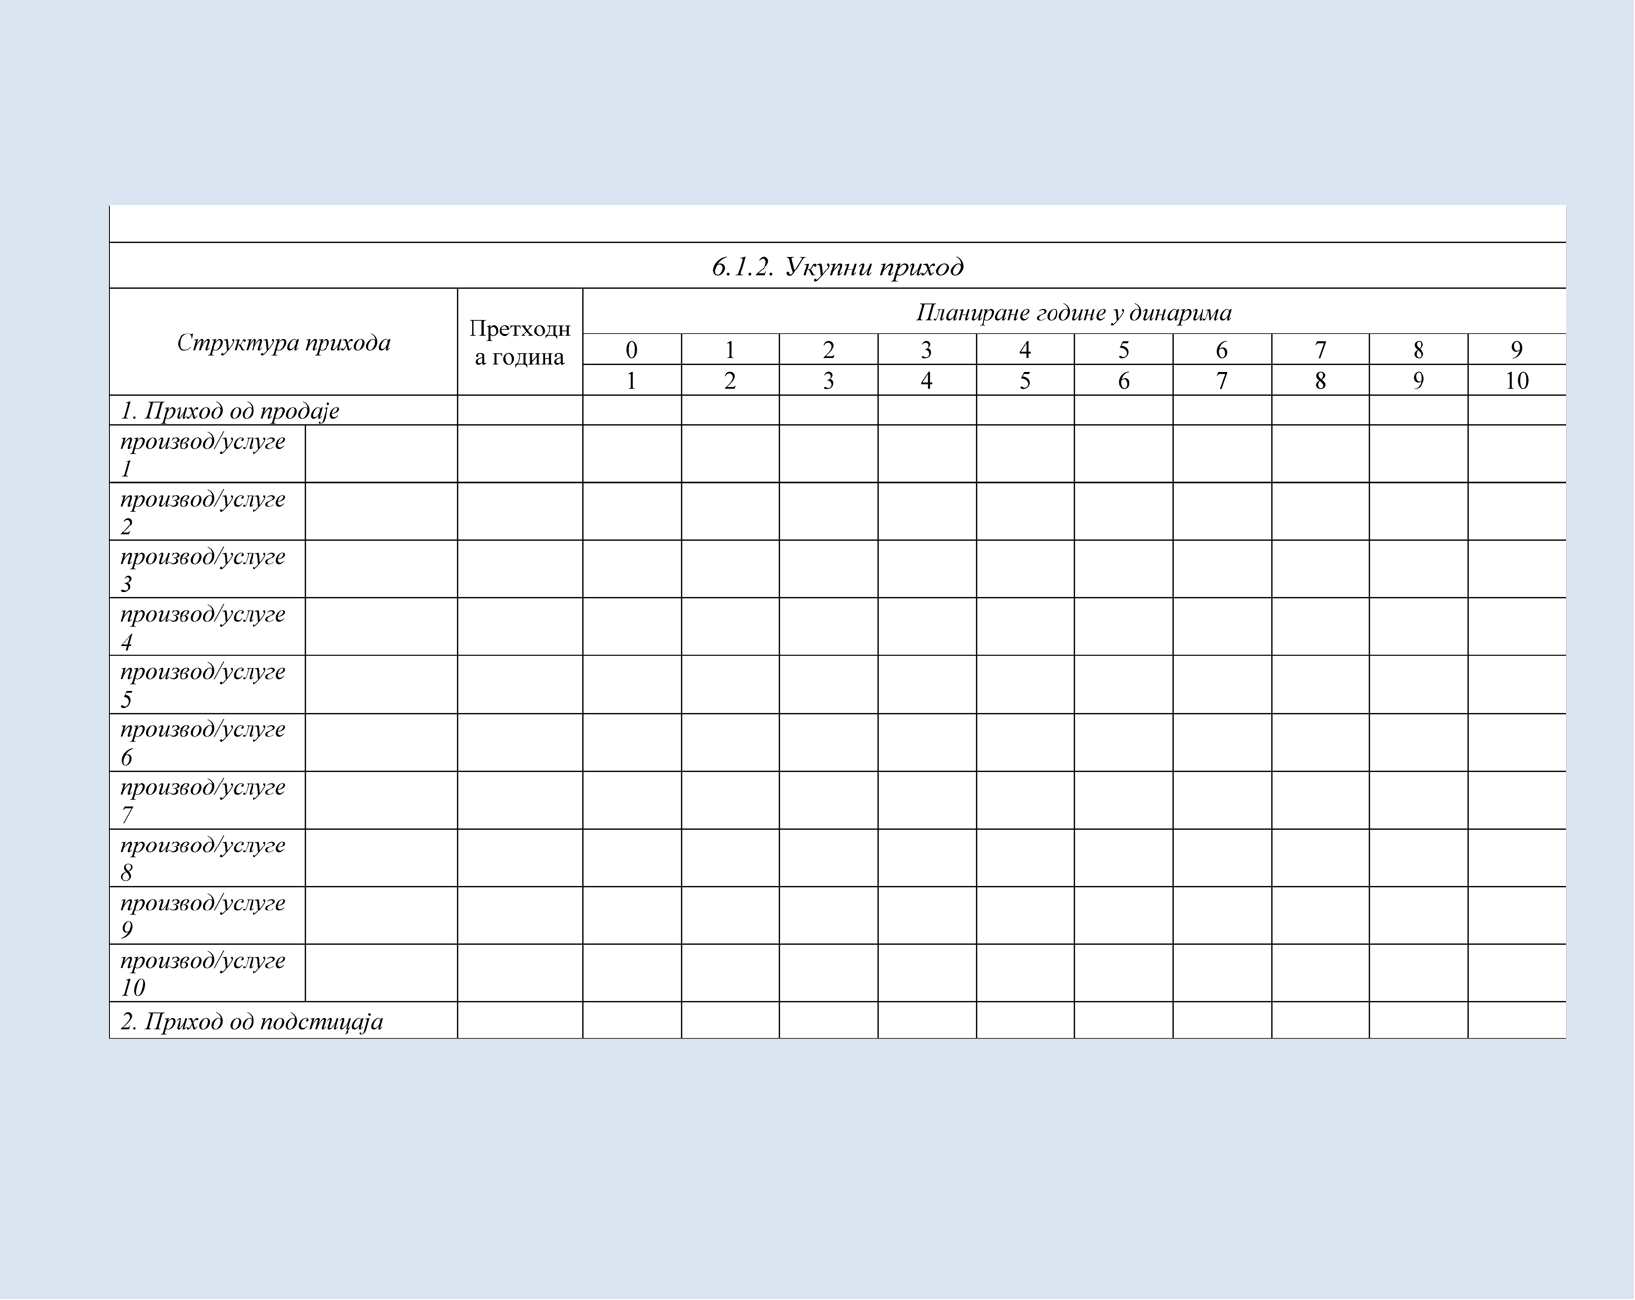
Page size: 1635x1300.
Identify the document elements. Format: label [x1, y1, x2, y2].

picture [108, 205, 1567, 1039]
